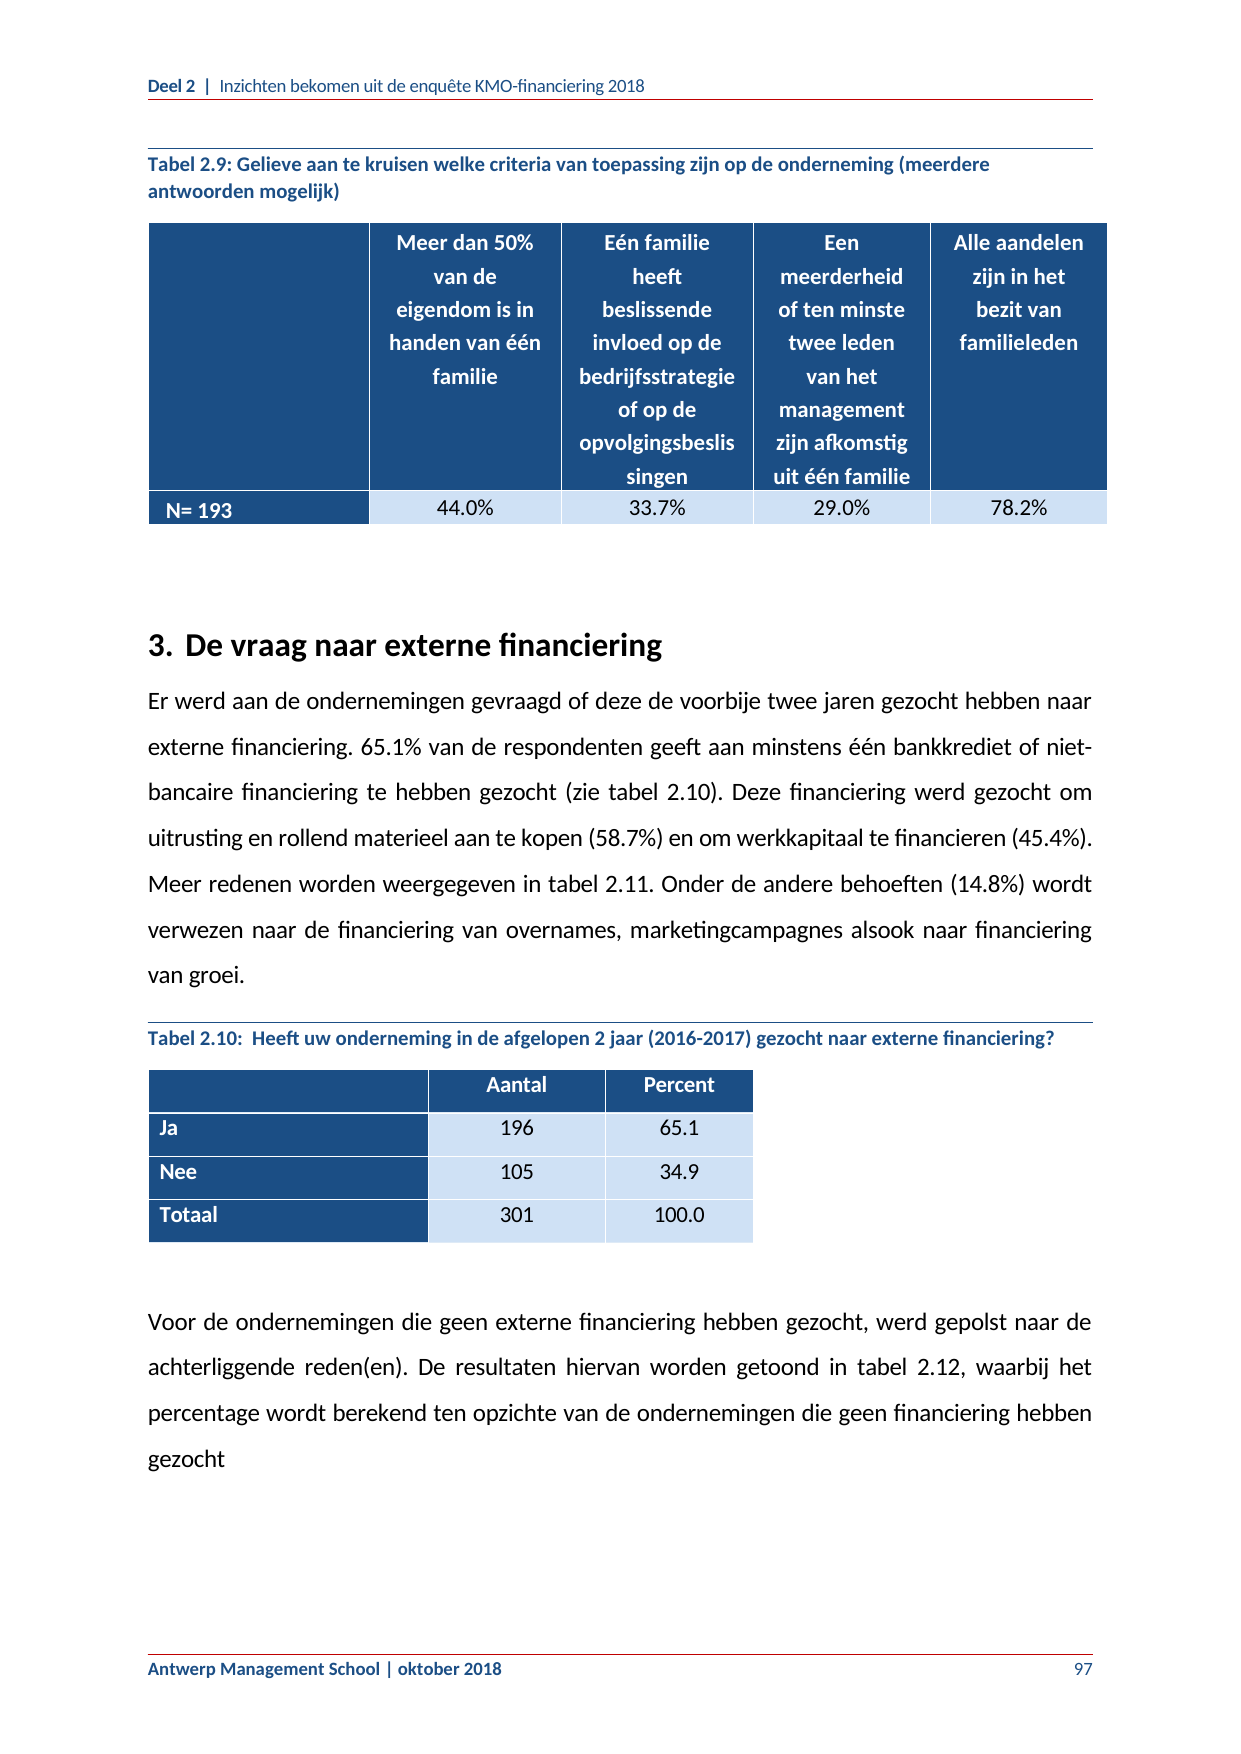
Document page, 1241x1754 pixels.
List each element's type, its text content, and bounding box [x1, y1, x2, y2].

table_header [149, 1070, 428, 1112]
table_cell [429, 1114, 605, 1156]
text Tabel 2.10: Heeft uw onderneming in de afgelopen 2 jaar (2016-2017) gezocht naar externe financiering? [148, 1023, 1093, 1050]
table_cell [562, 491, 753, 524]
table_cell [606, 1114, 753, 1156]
text Tabel 2.9: Gelieve aan te kruisen welke criteria van toepassing zijn op de onderneming (meerdere antwoorden mogelijk) [148, 149, 1093, 203]
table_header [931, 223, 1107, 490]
list De vraag naar externe financiering [148, 624, 1093, 665]
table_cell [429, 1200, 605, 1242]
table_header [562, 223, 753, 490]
text Voor de ondernemingen die geen externe financiering hebben gezocht, werd gepolst naar de achterliggende reden(en). De resultaten hiervan worden getoond in tabel 2.12, waarbij het percentage wordt berekend ten opzichte van de ondernemingen die geen financiering hebben gezocht [148, 1306, 1093, 1473]
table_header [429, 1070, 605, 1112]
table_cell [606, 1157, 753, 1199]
text Er werd aan de ondernemingen gevraagd of deze de voorbije twee jaren gezocht hebben naar externe financiering. 65.1% van de respondenten geeft aan minstens één bankkrediet of niet-bancaire financiering te hebben gezocht (zie tabel 2.10). Deze financiering werd gezocht om uitrusting en rollend materieel aan te kopen (58.7%) en om werkkapitaal te financieren (45.4%). Meer redenen worden weergegeven in tabel 2.11. Onder de andere behoeften (14.8%) wordt verwezen naar de financiering van overnames, marketingcampagnes alsook naar financiering van groei. [148, 685, 1093, 990]
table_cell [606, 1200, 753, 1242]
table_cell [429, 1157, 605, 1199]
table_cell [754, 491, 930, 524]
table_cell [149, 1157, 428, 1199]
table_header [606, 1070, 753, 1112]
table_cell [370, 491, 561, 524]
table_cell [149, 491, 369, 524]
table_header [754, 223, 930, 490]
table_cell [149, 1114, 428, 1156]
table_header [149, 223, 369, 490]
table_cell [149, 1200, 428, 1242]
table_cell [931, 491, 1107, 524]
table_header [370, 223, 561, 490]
